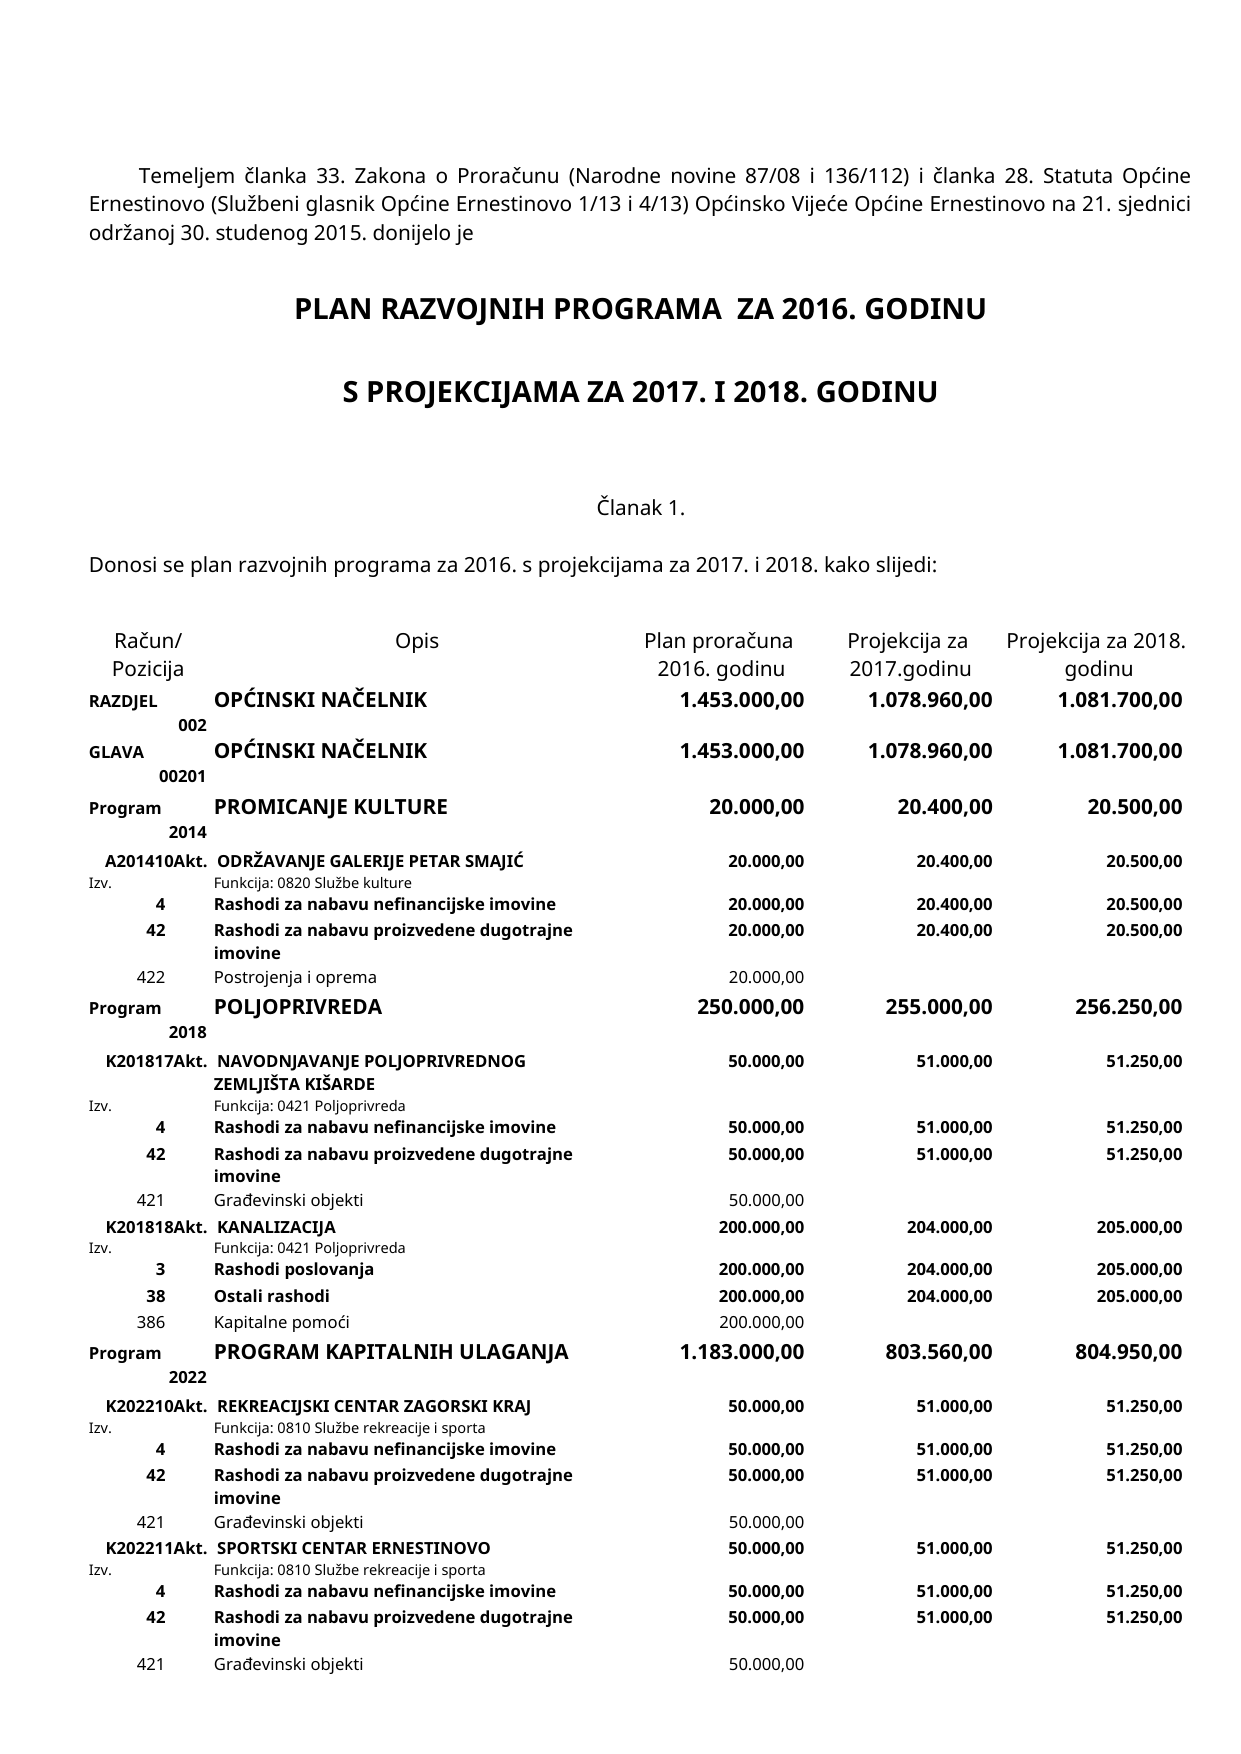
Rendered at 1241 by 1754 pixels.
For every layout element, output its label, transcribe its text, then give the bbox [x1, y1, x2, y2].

text 002 [89, 713, 1193, 736]
text imovine [89, 942, 1193, 964]
text RAZDJEL OPĆINSKI NAČELNIK 1.453.000,00 1.078.960,00 1.081.700,00 [89, 685, 1193, 713]
text 2018 [89, 1020, 1193, 1043]
text 4 Rashodi za nabavu nefinancijske imovine 50.000,00 51.000,00 51.250,00 [89, 1437, 1193, 1460]
text PLAN RAZVOJNIH PROGRAMA ZA 2016. GODINU [89, 289, 1193, 328]
text Donosi se plan razvojnih programa za 2016. s projekcijama za 2017. i 2018. kako slijedi: [89, 550, 1193, 578]
text imovine [89, 1486, 1193, 1509]
text 42 Rashodi za nabavu proizvedene dugotrajne 50.000,00 51.000,00 51.250,00 [89, 1605, 1193, 1628]
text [89, 1559, 1193, 1579]
text imovine [89, 1628, 1193, 1651]
text 421 Građevinski objekti 50.000,00 [89, 1510, 1193, 1533]
text 4 Rashodi za nabavu nefinancijske imovine 50.000,00 51.000,00 51.250,00 [89, 1116, 1193, 1139]
text K201818Akt. KANALIZACIJA 200.000,00 204.000,00 205.000,00 [89, 1215, 1193, 1238]
text Pozicija 2016. godinu 2017.godinu godinu [89, 654, 1193, 683]
text Izv. Funkcija: 0810 Službe rekreacije i sporta [89, 1417, 1193, 1437]
text Izv. Funkcija: 0421 Poljoprivreda [89, 1238, 1193, 1258]
text Izv. Funkcija: 0421 Poljoprivreda [89, 1096, 1193, 1116]
text 00201 [89, 764, 1193, 787]
text 42 Rashodi za nabavu proizvedene dugotrajne 50.000,00 51.000,00 51.250,00 [89, 1463, 1193, 1486]
text Program PROMICANJE KULTURE 20.000,00 20.400,00 20.500,00 [89, 792, 1193, 821]
text A201410Akt. ODRŽAVANJE GALERIJE PETAR SMAJIĆ 20.000,00 20.400,00 20.500,00 [89, 850, 1193, 873]
text 421 Građevinski objekti 50.000,00 [89, 1189, 1193, 1212]
text Program PROGRAM KAPITALNIH ULAGANJA 1.183.000,00 803.560,00 804.950,00 [89, 1337, 1193, 1365]
text ZEMLJIŠTA KIŠARDE [89, 1072, 1193, 1095]
text Program POLJOPRIVREDA 250.000,00 255.000,00 256.250,00 [89, 992, 1193, 1020]
text Izv. Funkcija: 0820 Službe kulture [89, 873, 1193, 893]
text K202210Akt. REKREACIJSKI CENTAR ZAGORSKI KRAJ 50.000,00 51.000,00 51.250,00 [89, 1394, 1193, 1417]
text 3 Rashodi poslovanja 200.000,00 204.000,00 205.000,00 [89, 1258, 1193, 1281]
text 422 Postrojenja i oprema 20.000,00 [89, 966, 1193, 988]
text K202211Akt. SPORTSKI CENTAR ERNESTINOVO 50.000,00 51.000,00 51.250,00 [89, 1536, 1193, 1559]
text 4 Rashodi za nabavu nefinancijske imovine 20.000,00 20.400,00 20.500,00 [89, 893, 1193, 916]
text 2014 [89, 821, 1193, 843]
text imovine [89, 1165, 1193, 1188]
text 4 Rashodi za nabavu nefinancijske imovine 50.000,00 51.000,00 51.250,00 [89, 1579, 1193, 1602]
text 38 Ostali rashodi 200.000,00 204.000,00 205.000,00 [89, 1284, 1193, 1307]
text Članak 1. [89, 493, 1193, 521]
text K201817Akt. NAVODNJAVANJE POLJOPRIVREDNOG 50.000,00 51.000,00 51.250,00 [89, 1050, 1193, 1072]
text Temeljem članka 33. Zakona o Proračunu (Narodne novine 87/08 i 136/112) i članka 28. Statuta Općine Ernestinovo (Službeni glasnik Općine Ernestinovo 1/13 i 4/13) Općinsko Vijeće Općine Ernestinovo na 21. sjednici održanoj 30. studenog 2015. donijelo je [89, 161, 1193, 246]
text S PROJEKCIJAMA ZA 2017. I 2018. GODINU [89, 371, 1193, 411]
text 2022 [89, 1365, 1193, 1388]
text 42 Rashodi za nabavu proizvedene dugotrajne 20.000,00 20.400,00 20.500,00 [89, 919, 1193, 942]
text 386 Kapitalne pomoći 200.000,00 [89, 1311, 1193, 1333]
text Račun/ Opis Plan proračuna Projekcija za Projekcija za 2018. [89, 626, 1193, 654]
text 42 Rashodi za nabavu proizvedene dugotrajne 50.000,00 51.000,00 51.250,00 [89, 1142, 1193, 1165]
text GLAVA OPĆINSKI NAČELNIK 1.453.000,00 1.078.960,00 1.081.700,00 [89, 736, 1193, 764]
text 421 Građevinski objekti 50.000,00 [89, 1652, 1193, 1675]
